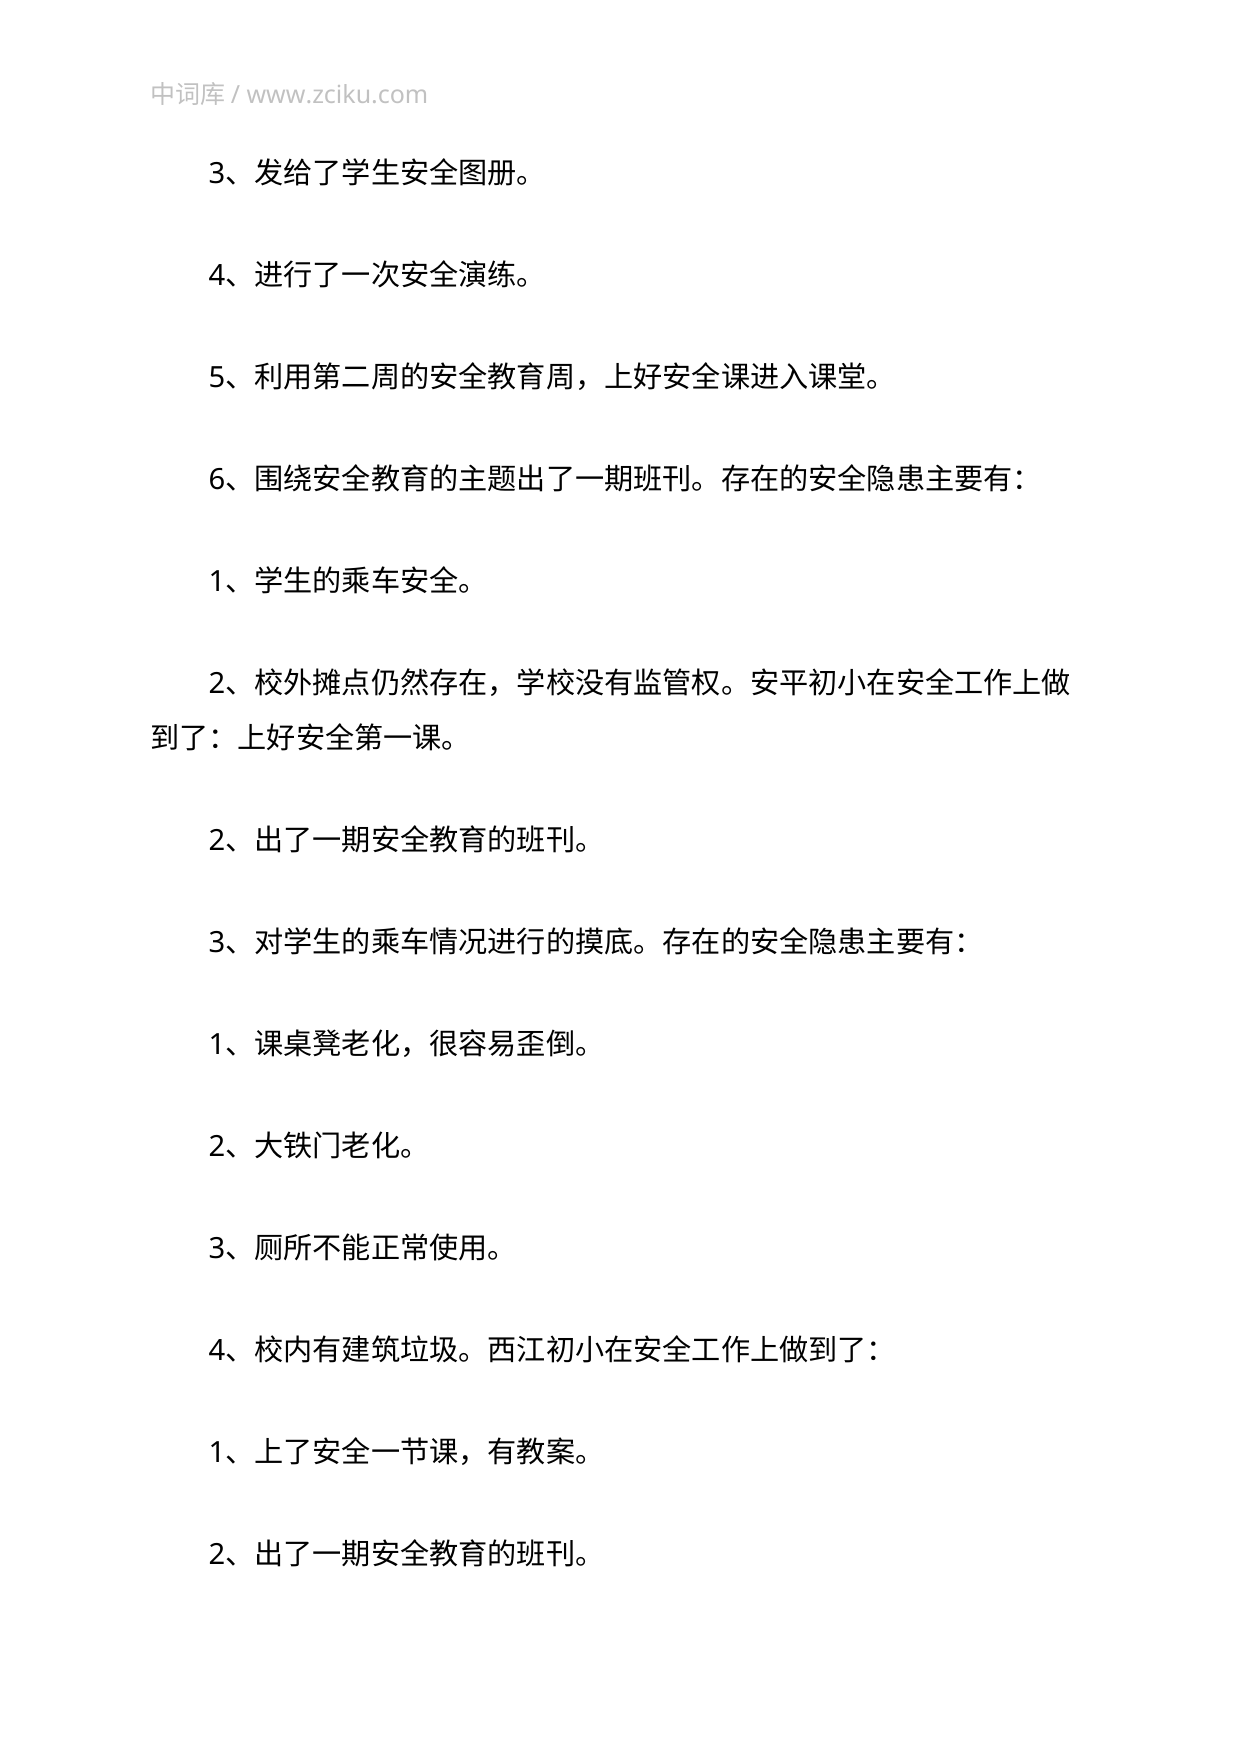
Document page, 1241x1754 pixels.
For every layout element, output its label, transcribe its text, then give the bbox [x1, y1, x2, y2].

text 1、上了安全一节课，有教案。 [150, 1428, 1090, 1471]
text 2、校外摊点仍然存在，学校没有监管权。安平初小在安全工作上做到了：上好安全第一课。 [150, 660, 1090, 757]
text 3、厕所不能正常使用。 [150, 1224, 1090, 1267]
text 2、大铁门老化。 [150, 1123, 1090, 1165]
text 3、对学生的乘车情况进行的摸底。存在的安全隐患主要有： [150, 919, 1090, 961]
text 2、出了一期安全教育的班刊。 [150, 1531, 1090, 1573]
text 5、利用第二周的安全教育周，上好安全课进入课堂。 [150, 354, 1090, 396]
text 4、校内有建筑垃圾。西江初小在安全工作上做到了： [150, 1327, 1090, 1369]
text 1、课桌凳老化，很容易歪倒。 [150, 1021, 1090, 1063]
text 4、进行了一次安全演练。 [150, 252, 1090, 294]
text 3、发给了学生安全图册。 [150, 150, 1090, 192]
text 1、学生的乘车安全。 [150, 558, 1090, 600]
text 2、出了一期安全教育的班刊。 [150, 817, 1090, 859]
text 6、围绕安全教育的主题出了一期班刊。存在的安全隐患主要有： [150, 456, 1090, 498]
